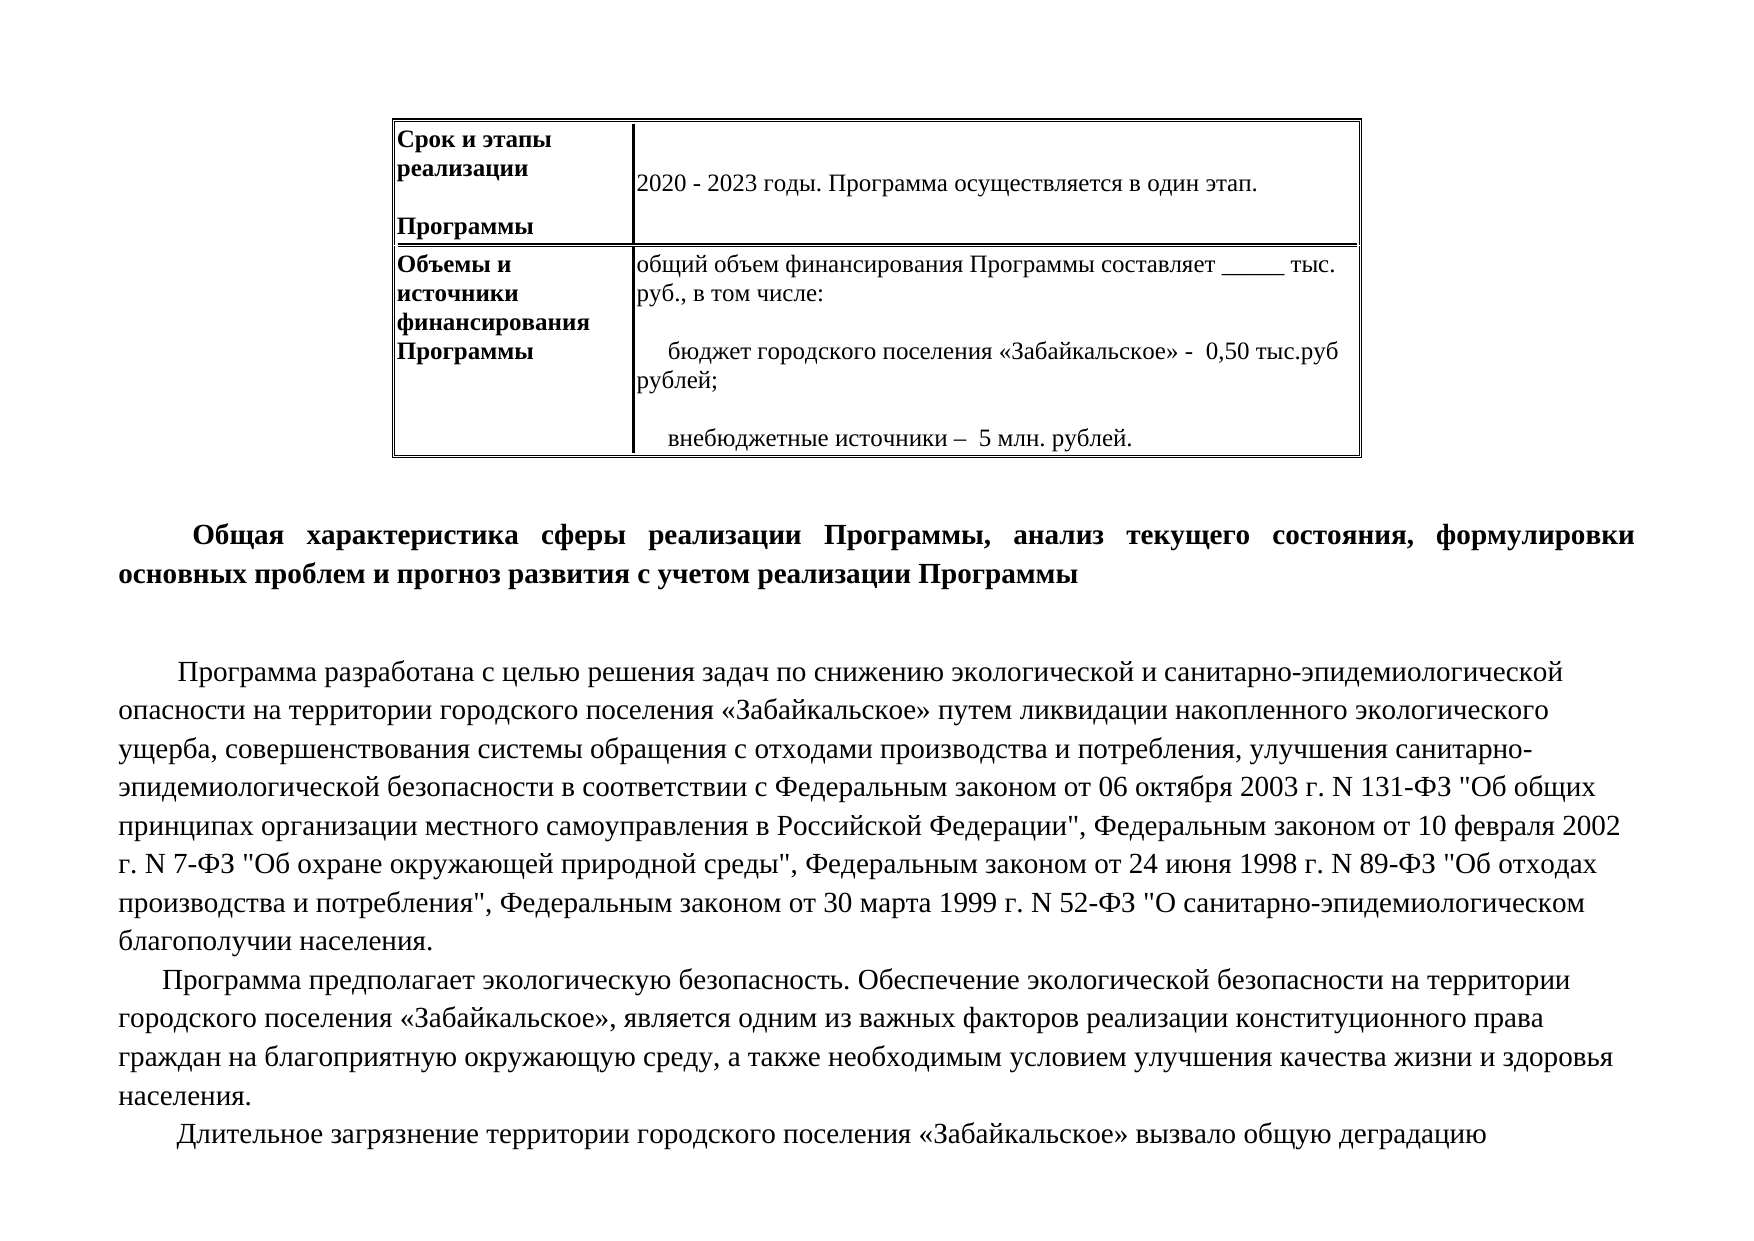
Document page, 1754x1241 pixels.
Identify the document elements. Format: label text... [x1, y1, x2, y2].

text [118, 654, 1636, 1150]
table_cell Срок и этапы реализации Программы [395, 122, 633, 243]
text Общая характеристика сферы реализации Программы, анализ текущего состояния, формулировки основных проблем и прогноз развития с учетом реализации Программы [118, 517, 1636, 589]
table_cell 2020 - 2023 годы. Программа осуществляется в один этап. [633, 122, 1359, 243]
table_cell Объемы и источники финансирования Программы [395, 243, 633, 455]
table_cell общий объем финансирования Программы составляет _____ тыс. руб., в том числе: бюджет городского поселения «Забайкальское» - 0,50 тыс.руб рублей; внебюджетные источники – 5 млн. рублей. [633, 243, 1359, 455]
